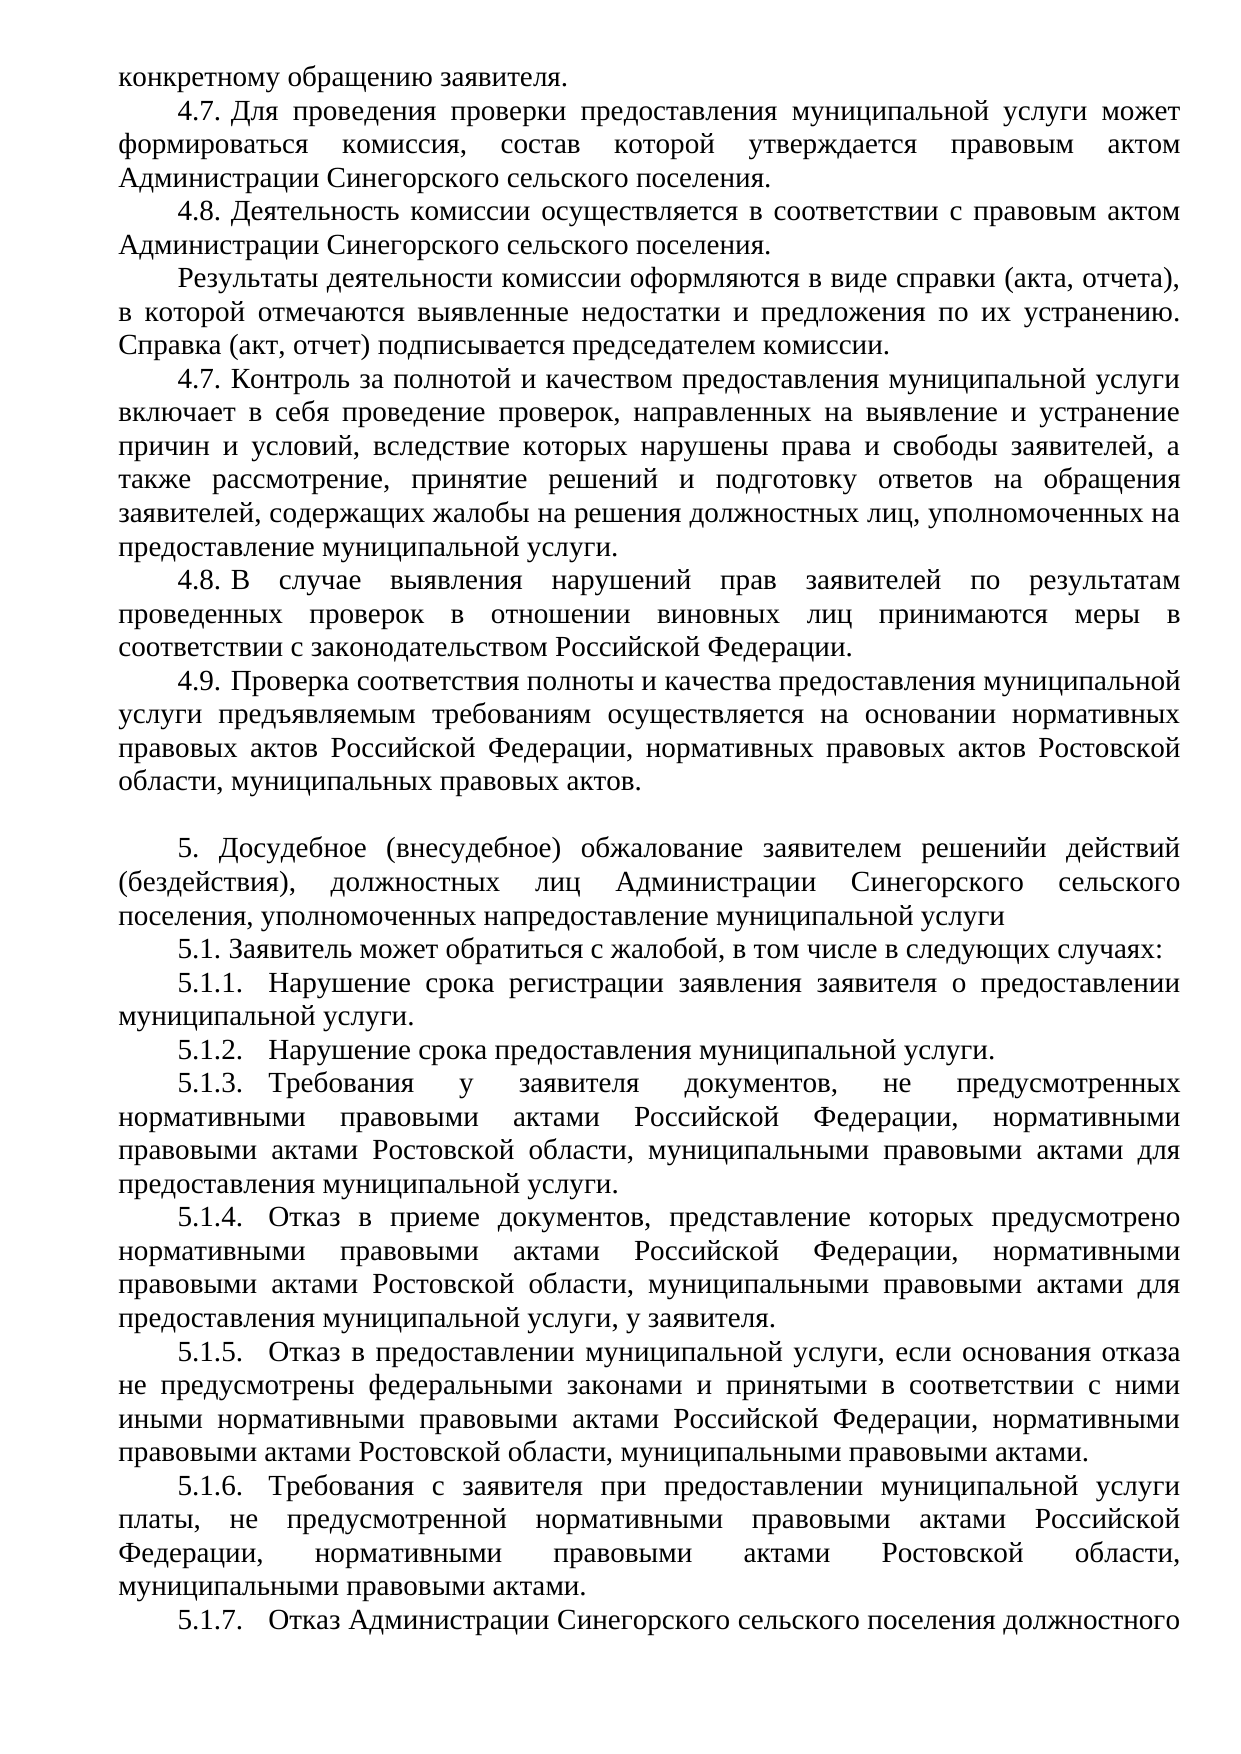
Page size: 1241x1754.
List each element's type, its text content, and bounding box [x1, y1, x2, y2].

list Отказ в приеме документов, представление которых предусмотрено нормативными правовыми актами Российской Федерации, нормативными правовыми актами Ростовской области, муниципальными правовыми актами для предоставления муниципальной услуги, у заявителя. [118, 1199, 1181, 1334]
text 5.1. Заявитель может обратиться с жалобой, в том числе в следующих случаях: [118, 931, 1181, 965]
list В случае выявления нарушений прав заявителей по результатам проведенных проверок в отношении виновных лиц принимаются меры в соответствии с законодательством Российской Федерации. [118, 562, 1181, 663]
list Отказ в предоставлении муниципальной услуги, если основания отказа не предусмотрены федеральными законами и принятыми в соответствии с ними иными нормативными правовыми актами Российской Федерации, нормативными правовыми актами Ростовской области, муниципальными правовыми актами. [118, 1334, 1181, 1468]
list Деятельность комиссии осуществляется в соответствии с правовым актом Администрации Синегорского сельского поселения. [118, 193, 1181, 260]
text 5. Досудебное (внесудебное) обжалование заявителем решенийи действий (бездействия), должностных лиц Администрации Синегорского сельского поселения, уполномоченных напредоставление муниципальной услуги [118, 831, 1181, 931]
text Результаты деятельности комиссии оформляются в виде справки (акта, отчета), в которой отмечаются выявленные недостатки и предложения по их устранению. Справка (акт, отчет) подписывается председателем комиссии. [118, 260, 1181, 361]
list Нарушение срока регистрации заявления заявителя о предоставлении муниципальной услуги. [118, 965, 1181, 1032]
list Проверка соответствия полноты и качества предоставления муниципальной услуги предъявляемым требованиям осуществляется на основании нормативных правовых актов Российской Федерации, нормативных правовых актов Ростовской области, муниципальных правовых актов. [118, 663, 1181, 797]
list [118, 1602, 1181, 1636]
list Для проведения проверки предоставления муниципальной услуги может формироваться комиссия, состав которой утверждается правовым актом Администрации Синегорского сельского поселения. [118, 93, 1181, 193]
list Нарушение срока предоставления муниципальной услуги. [118, 1032, 1181, 1065]
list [118, 59, 1181, 93]
list Требования с заявителя при предоставлении муниципальной услуги платы, не предусмотренной нормативными правовыми актами Российской Федерации, нормативными правовыми актами Ростовской области, муниципальными правовыми актами. [118, 1468, 1181, 1602]
list Контроль за полнотой и качеством предоставления муниципальной услуги включает в себя проведение проверок, направленных на выявление и устранение причин и условий, вследствие которых нарушены права и свободы заявителей, а также рассмотрение, принятие решений и подготовку ответов на обращения заявителей, содержащих жалобы на решения должностных лиц, уполномоченных на предоставление муниципальной услуги. [118, 361, 1181, 562]
list Требования у заявителя документов, не предусмотренных нормативными правовыми актами Российской Федерации, нормативными правовыми актами Ростовской области, муниципальными правовыми актами для предоставления муниципальной услуги. [118, 1065, 1181, 1199]
